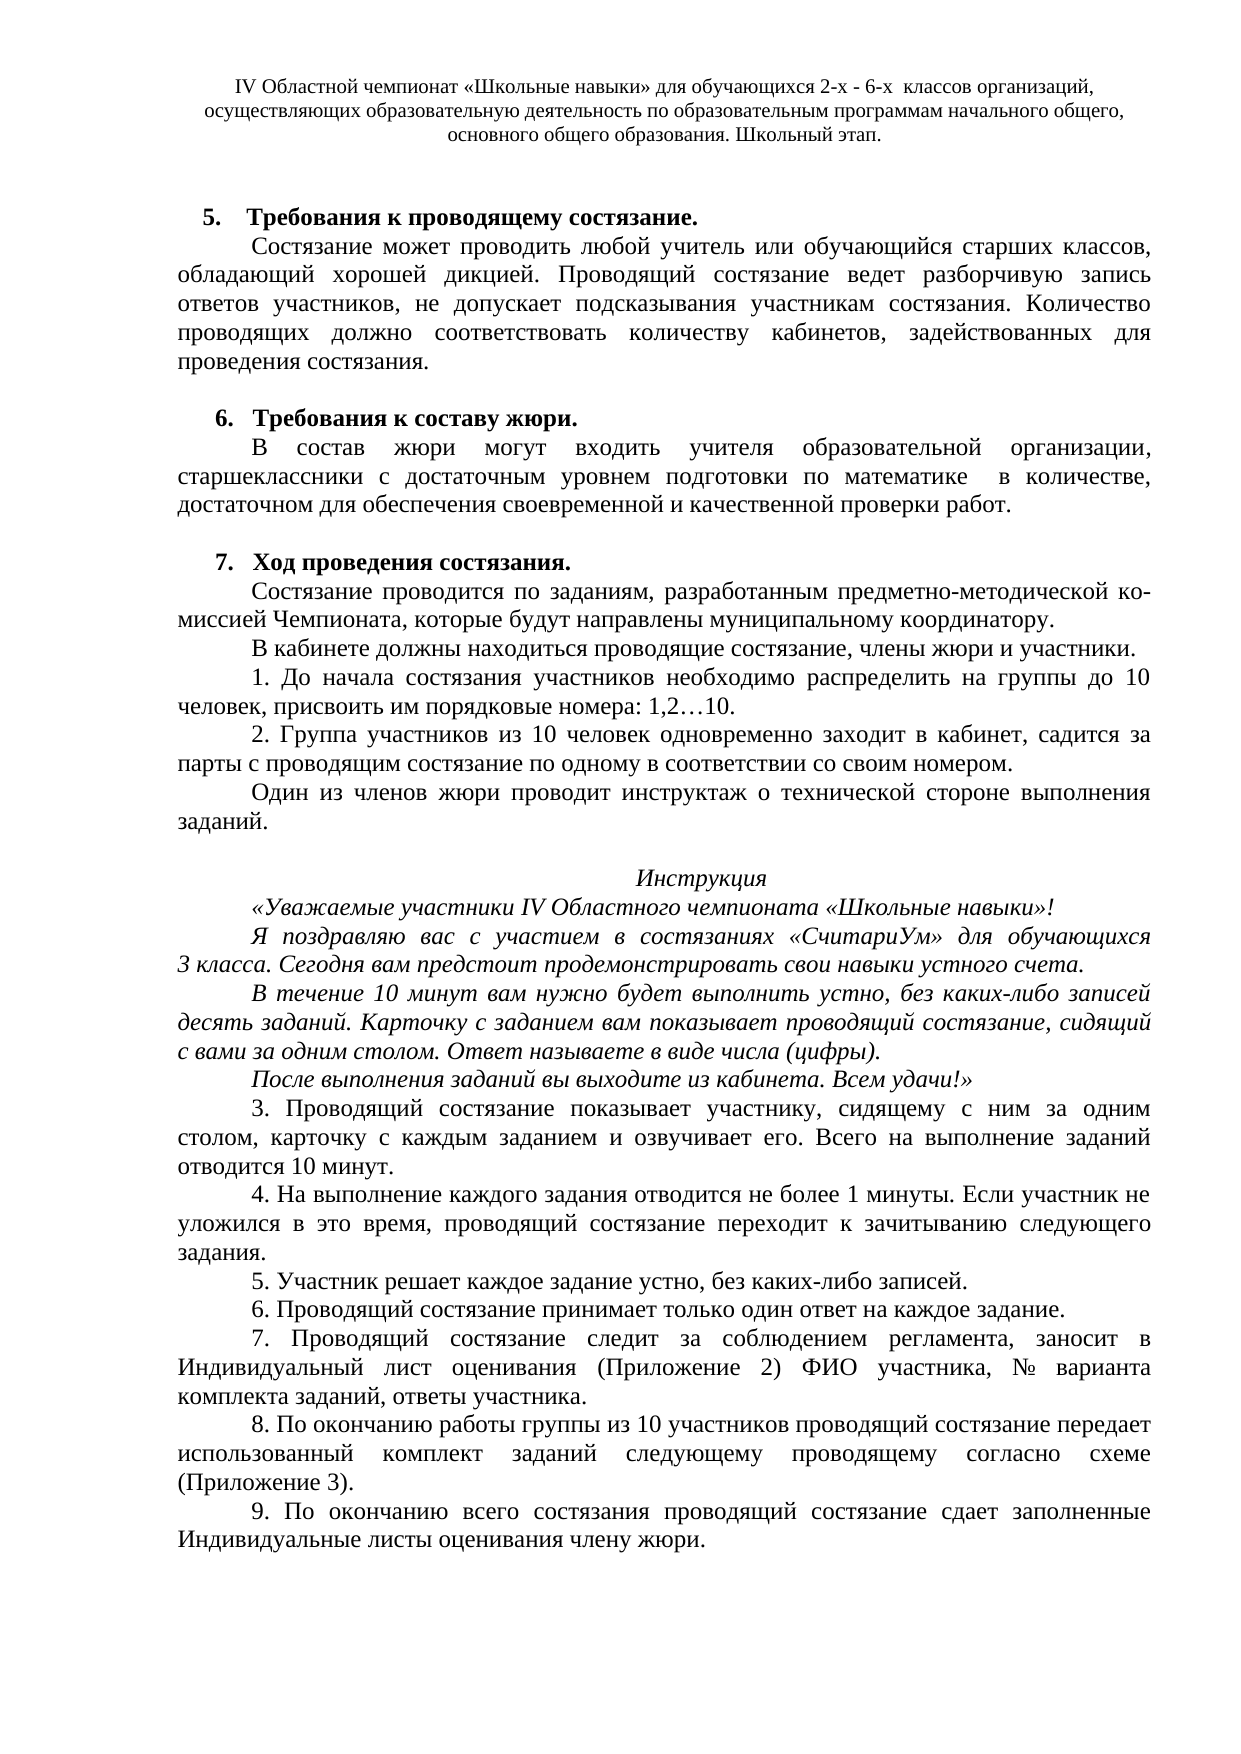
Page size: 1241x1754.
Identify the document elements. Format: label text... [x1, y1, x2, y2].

text В состав жюри могут входить учителя образовательной организации, старшеклассники с достаточным уровнем подготовки по математике в количестве, достаточном для обеспечения своевременной и качественной проверки работ. [177, 432, 1152, 518]
text Инструкция [177, 863, 1152, 892]
text 6. Проводящий состязание принимает только один ответ на каждое задание. [177, 1294, 1152, 1323]
list Ход проведения состязания. [215, 547, 1152, 576]
text 3. Проводящий состязание показывает участнику, сидящему с ним за одним столом, карточку с каждым заданием и озвучивает его. Всего на выполнение заданий отводится 10 минут. [177, 1093, 1152, 1179]
text 1. До начала состязания участников необходимо распределить на группы до 10 человек, присвоить им порядковые номера: 1,2…10. [177, 662, 1152, 719]
text 5. Участник решает каждое задание устно, без каких-либо записей. [177, 1266, 1152, 1294]
text Состязание может проводить любой учитель или обучающийся старших классов, обладающий хорошей дикцией. Проводящий состязание ведет разборчивую запись ответов участников, не допускает подсказывания участникам состязания. Количество проводящих должно соответствовать количеству кабинетов, задействованных для проведения состязания. [177, 231, 1152, 374]
text В кабинете должны находиться проводящие состязание, члены жюри и участники. [177, 633, 1152, 662]
text 9. По окончанию всего состязания проводящий состязание сдает заполненные Индивидуальные листы оценивания члену жюри. [177, 1496, 1152, 1553]
text Я поздравляю вас с участием в состязаниях «СчитариУм» для обучающихся 3 класса. Сегодня вам предстоит продемонстрировать свои навыки устного счета. [177, 921, 1152, 978]
text 7. Проводящий состязание следит за соблюдением регламента, заносит в Индивидуальный лист оценивания (Приложение 2) ФИО участника, № варианта комплекта заданий, ответы участника. [177, 1323, 1152, 1409]
text «Уважаемые участники IV Областного чемпионата «Школьные навыки»! [177, 892, 1152, 921]
text Состязание проводится по заданиям, разработанным предметно-методической ко-миссией Чемпионата, которые будут направлены муниципальному координатору. [177, 576, 1152, 633]
text После выполнения заданий вы выходите из кабинета. Всем удачи!» [177, 1064, 1152, 1093]
text 8. По окончанию работы группы из 10 участников проводящий состязание передает использованный комплект заданий следующему проводящему согласно схеме (Приложение 3). [177, 1409, 1152, 1496]
text 5. Требования к проводящему состязание. [177, 202, 1152, 231]
text 4. На выполнение каждого задания отводится не более 1 минуты. Если участник не уложился в это время, проводящий состязание переходит к зачитыванию следующего задания. [177, 1179, 1152, 1266]
text Один из членов жюри проводит инструктаж о технической стороне выполнения заданий. [177, 777, 1152, 834]
text В течение 10 минут вам нужно будет выполнить устно, без каких-либо записей десять заданий. Карточку с заданием вам показывает проводящий состязание, сидящий с вами за одним столом. Ответ называете в виде числа (цифры). [177, 978, 1152, 1064]
list Требования к составу жюри. [215, 403, 1152, 432]
text 2. Группа участников из 10 человек одновременно заходит в кабинет, садится за парты с проводящим состязание по одному в соответствии со своим номером. [177, 719, 1152, 777]
